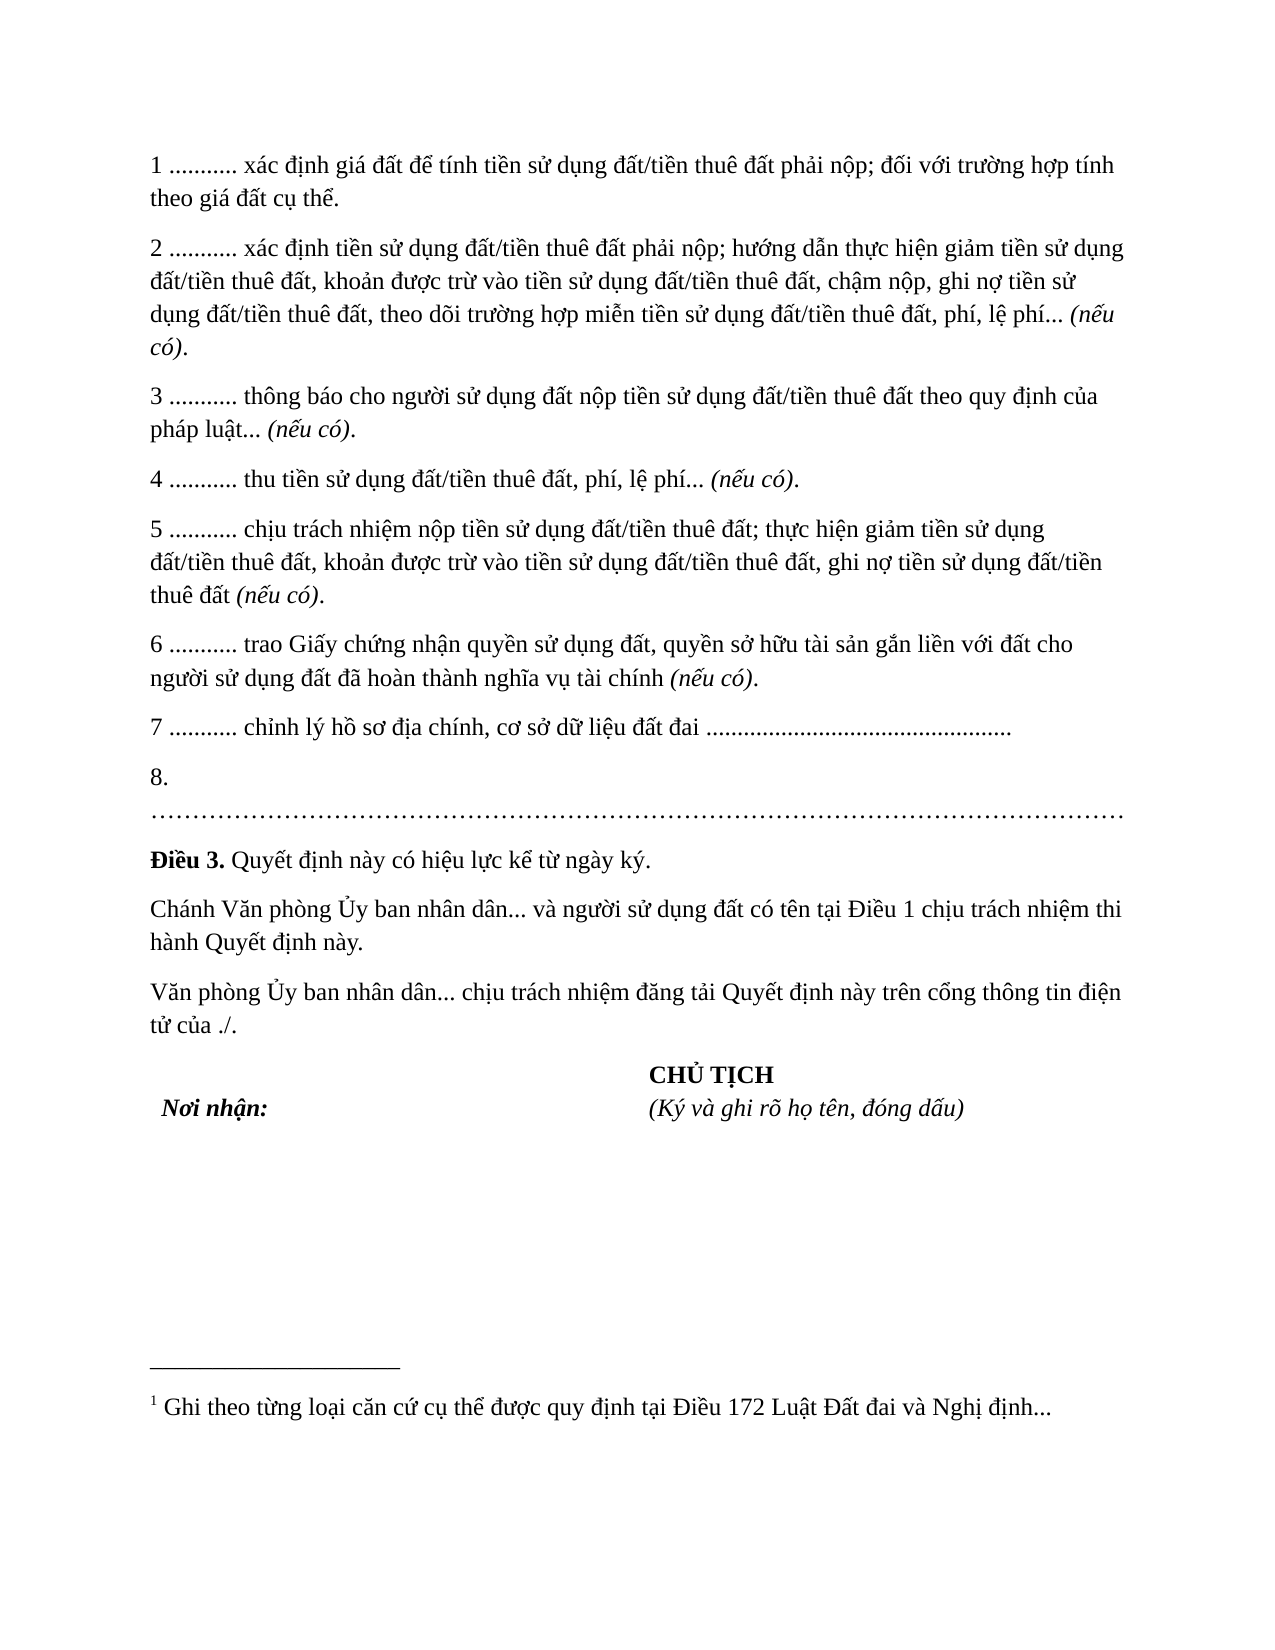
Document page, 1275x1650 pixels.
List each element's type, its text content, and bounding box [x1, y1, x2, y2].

text Điều 3. Quyết định này có hiệu lực kể từ ngày ký. [150, 845, 1125, 873]
table_header CHỦ TỊCH (Ký và ghi rõ họ tên, đóng dấu) [638, 1060, 1125, 1343]
text 5 ........... chịu trách nhiệm nộp tiền sử dụng đất/tiền thuê đất; thực hiện giảm tiền sử dụng đất/tiền thuê đất, khoản được trừ vào tiền sử dụng đất/tiền thuê đất, ghi nợ tiền sử dụng đất/tiền thuê đất (nếu có). [150, 514, 1125, 609]
text 7 ........... chỉnh lý hồ sơ địa chính, cơ sở dữ liệu đất đai ................................................. [150, 712, 1125, 741]
text 1 Ghi theo từng loại căn cứ cụ thể được quy định tại Điều 172 Luật Đất đai và Nghị định... [150, 1392, 1125, 1421]
table_header Nơi nhận: [150, 1060, 637, 1343]
text 2 ........... xác định tiền sử dụng đất/tiền thuê đất phải nộp; hướng dẫn thực hiện giảm tiền sử dụng đất/tiền thuê đất, khoản được trừ vào tiền sử dụng đất/tiền thuê đất, chậm nộp, ghi nợ tiền sử dụng đất/tiền thuê đất, theo dõi trường hợp miễn tiền sử dụng đất/tiền thuê đất, phí, lệ phí... (nếu có). [150, 233, 1125, 361]
text 1 ........... xác định giá đất để tính tiền sử dụng đất/tiền thuê đất phải nộp; đối với trường hợp tính theo giá đất cụ thể. [150, 150, 1125, 212]
text 6 ........... trao Giấy chứng nhận quyền sử dụng đất, quyền sở hữu tài sản gắn liền với đất cho người sử dụng đất đã hoàn thành nghĩa vụ tài chính (nếu có). [150, 629, 1125, 691]
text 4 ........... thu tiền sử dụng đất/tiền thuê đất, phí, lệ phí... (nếu có). [150, 464, 1125, 493]
text Văn phòng Ủy ban nhân dân... chịu trách nhiệm đăng tải Quyết định này trên cổng thông tin điện tử của ./. [150, 977, 1125, 1039]
text ____________________ [150, 1343, 1125, 1371]
text 3 ........... thông báo cho người sử dụng đất nộp tiền sử dụng đất/tiền thuê đất theo quy định của pháp luật... (nếu có). [150, 381, 1125, 443]
text Chánh Văn phòng Ủy ban nhân dân... và người sử dụng đất có tên tại Điều 1 chịu trách nhiệm thi hành Quyết định này. [150, 894, 1125, 956]
text 8. ……………………………………………………………………………………………………… [150, 762, 1125, 824]
